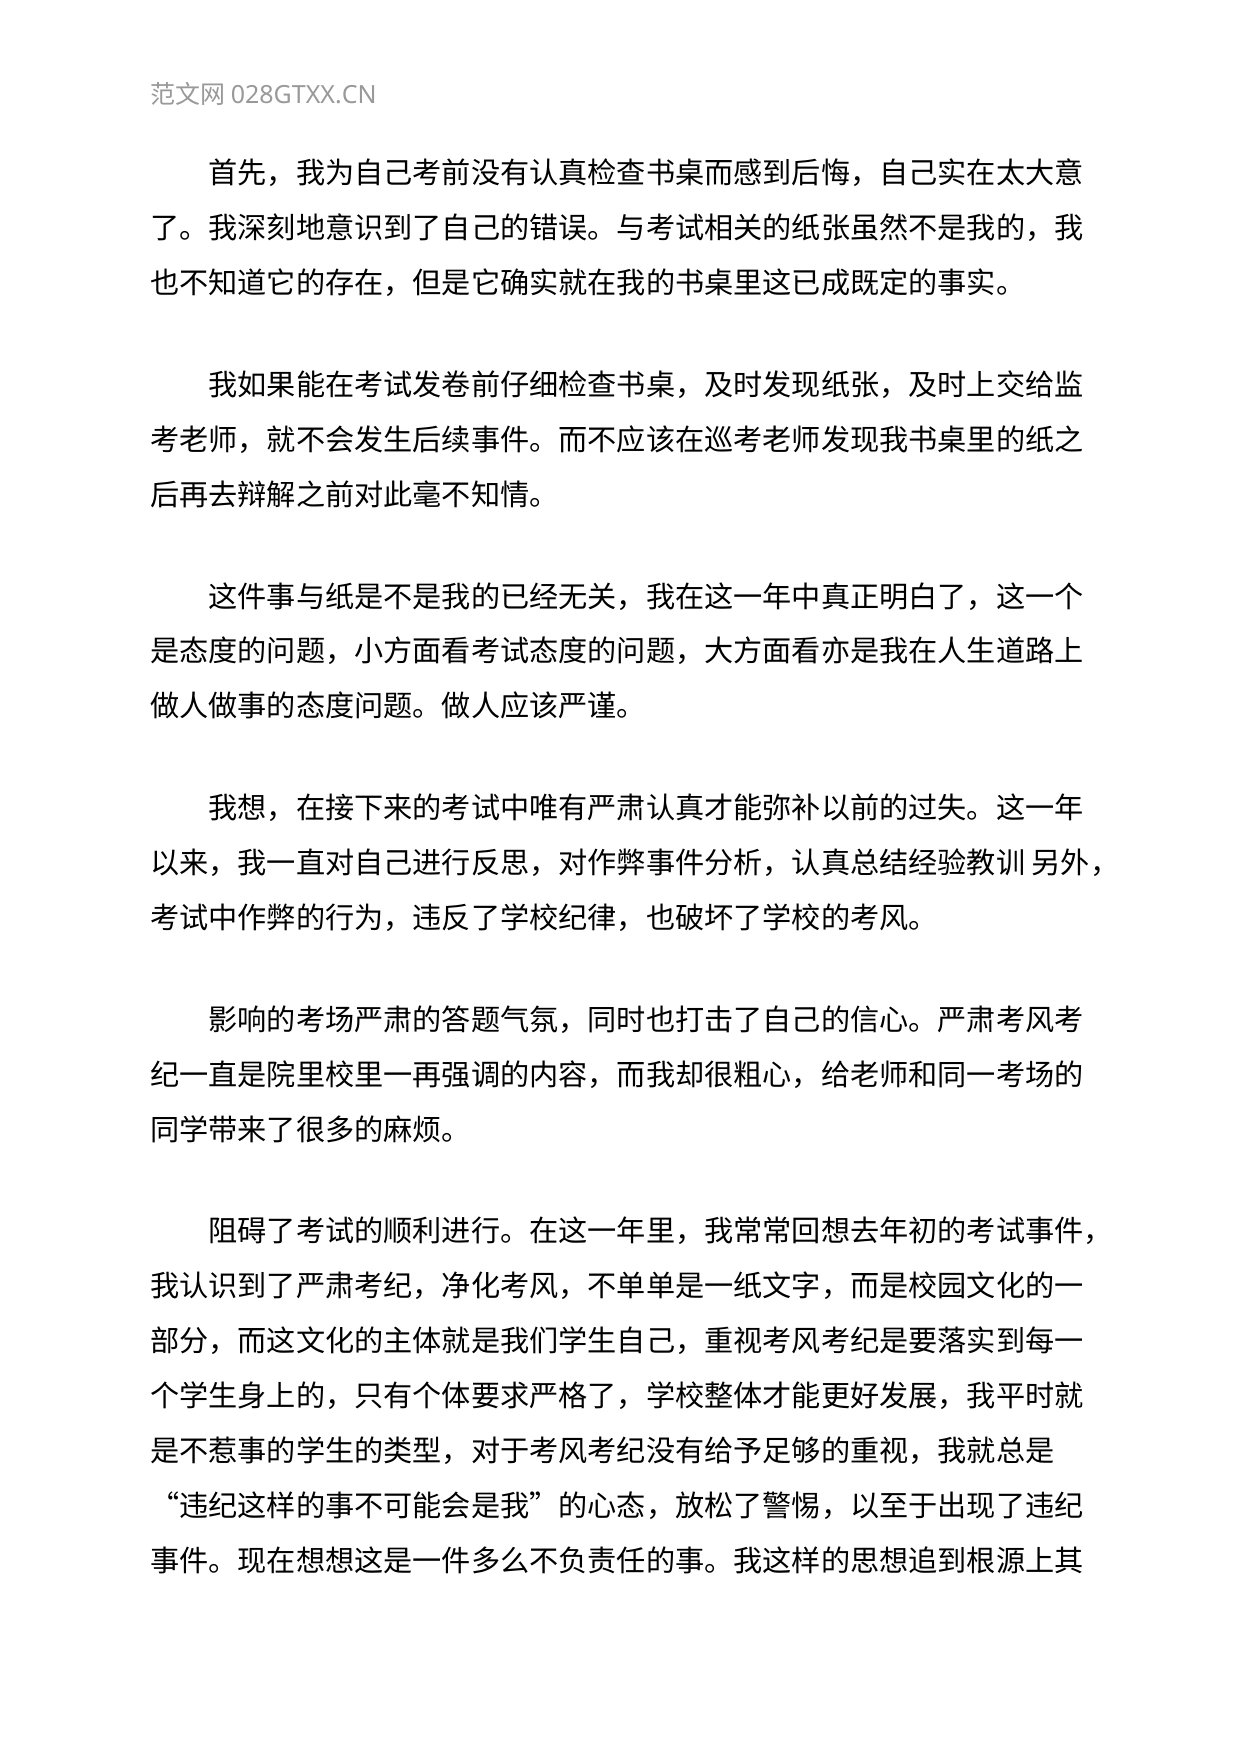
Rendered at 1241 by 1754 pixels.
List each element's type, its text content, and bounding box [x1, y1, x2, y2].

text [150, 1208, 1090, 1579]
text 影响的考场严肃的答题气氛，同时也打击了自己的信心。严肃考风考纪一直是院里校里一再强调的内容，而我却很粗心，给老师和同一考场的同学带来了很多的麻烦。 [150, 996, 1090, 1148]
text 我想，在接下来的考试中唯有严肃认真才能弥补以前的过失。这一年以来，我一直对自己进行反思，对作弊事件分析，认真总结经验教训 另外，考试中作弊的行为，违反了学校纪律，也破坏了学校的考风。 [150, 785, 1090, 937]
text 我如果能在考试发卷前仔细检查书桌，及时发现纸张，及时上交给监考老师，就不会发生后续事件。而不应该在巡考老师发现我书桌里的纸之后再去辩解之前对此毫不知情。 [150, 362, 1090, 514]
text 首先，我为自己考前没有认真检查书桌而感到后悔，自己实在太大意了。我深刻地意识到了自己的错误。与考试相关的纸张虽然不是我的，我也不知道它的存在，但是它确实就在我的书桌里这已成既定的事实。 [150, 150, 1090, 302]
text 这件事与纸是不是我的已经无关，我在这一年中真正明白了，这一个是态度的问题，小方面看考试态度的问题，大方面看亦是我在人生道路上做人做事的态度问题。做人应该严谨。 [150, 573, 1090, 725]
